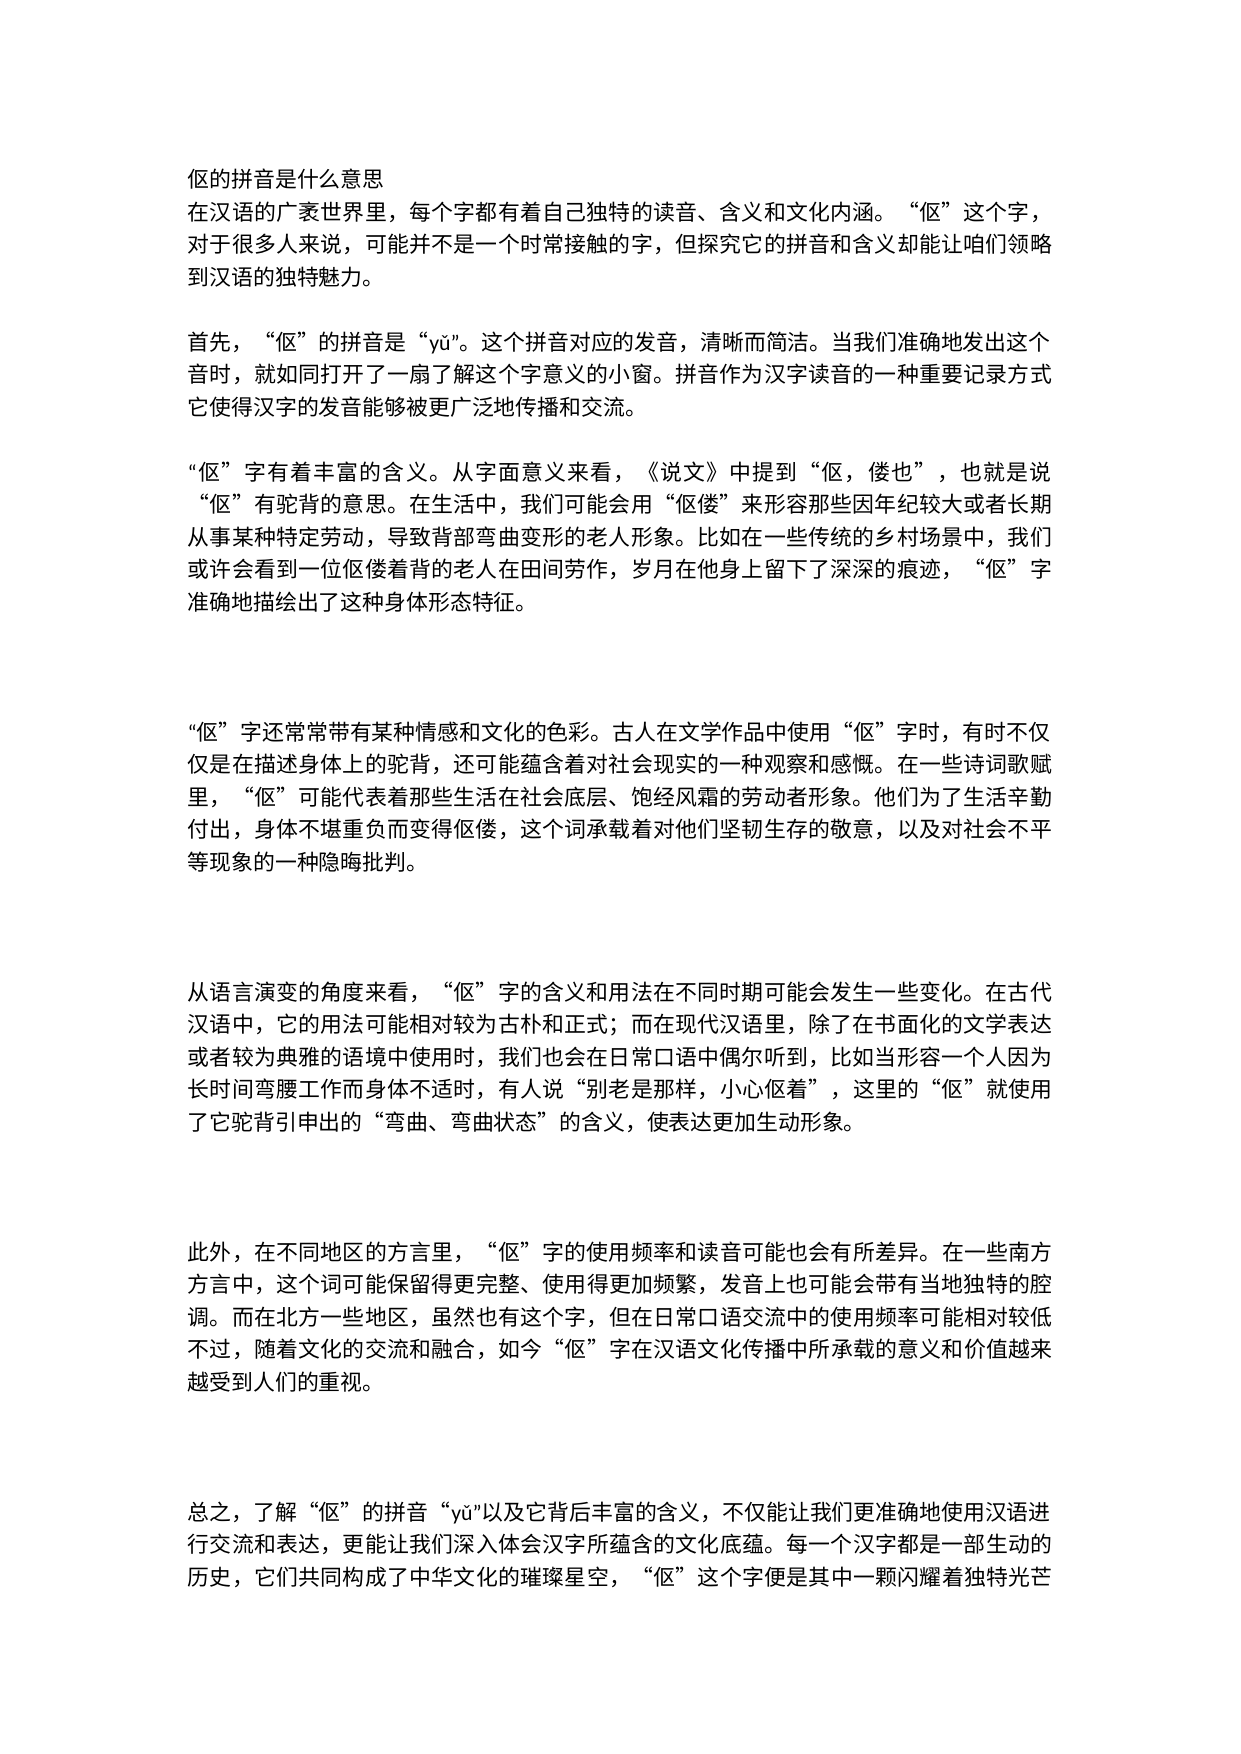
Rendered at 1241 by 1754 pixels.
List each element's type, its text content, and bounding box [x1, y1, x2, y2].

text 此外，在不同地区的方言里，“伛”字的使用频率和读音可能也会有所差异。在一些南方方言中，这个词可能保留得更完整、使用得更加频繁，发音上也可能会带有当地独特的腔调。而在北方一些地区，虽然也有这个字，但在日常口语交流中的使用频率可能相对较低。不过，随着文化的交流和融合，如今“伛”字在汉语文化传播中所承载的意义和价值越来越受到人们的重视。 [187, 1234, 1053, 1397]
text “伛”字还常常带有某种情感和文化的色彩。古人在文学作品中使用“伛”字时，有时不仅仅是在描述身体上的驼背，还可能蕴含着对社会现实的一种观察和感慨。在一些诗词歌赋里，“伛”可能代表着那些生活在社会底层、饱经风霜的劳动者形象。他们为了生活辛勤付出，身体不堪重负而变得伛偻，这个词承载着对他们坚韧生存的敬意，以及对社会不平等现象的一种隐晦批判。 [187, 714, 1053, 877]
text 伛的拼音是什么意思 [187, 162, 1053, 194]
text 从语言演变的角度来看，“伛”字的含义和用法在不同时期可能会发生一些变化。在古代汉语中，它的用法可能相对较为古朴和正式；而在现代汉语里，除了在书面化的文学表达或者较为典雅的语境中使用时，我们也会在日常口语中偶尔听到，比如当形容一个人因为长时间弯腰工作而身体不适时，有人说“别老是那样，小心伛着”，这里的“伛”就使用了它驼背引申出的“弯曲、弯曲状态”的含义，使表达更加生动形象。 [187, 974, 1053, 1137]
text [187, 1494, 1053, 1592]
text “伛”字有着丰富的含义。从字面意义来看，《说文》中提到“伛，偻也”，也就是说“伛”有驼背的意思。在生活中，我们可能会用“伛偻”来形容那些因年纪较大或者长期从事某种特定劳动，导致背部弯曲变形的老人形象。比如在一些传统的乡村场景中，我们或许会看到一位伛偻着背的老人在田间劳作，岁月在他身上留下了深深的痕迹，“伛”字准确地描绘出了这种身体形态特征。 [187, 454, 1053, 617]
text 在汉语的广袤世界里，每个字都有着自己独特的读音、含义和文化内涵。“伛”这个字，对于很多人来说，可能并不是一个时常接触的字，但探究它的拼音和含义却能让咱们领略到汉语的独特魅力。 [187, 194, 1053, 292]
text 首先，“伛”的拼音是“yǔ”。这个拼音对应的发音，清晰而简洁。当我们准确地发出这个音时，就如同打开了一扇了解这个字意义的小窗。拼音作为汉字读音的一种重要记录方式，它使得汉字的发音能够被更广泛地传播和交流。 [187, 324, 1053, 422]
